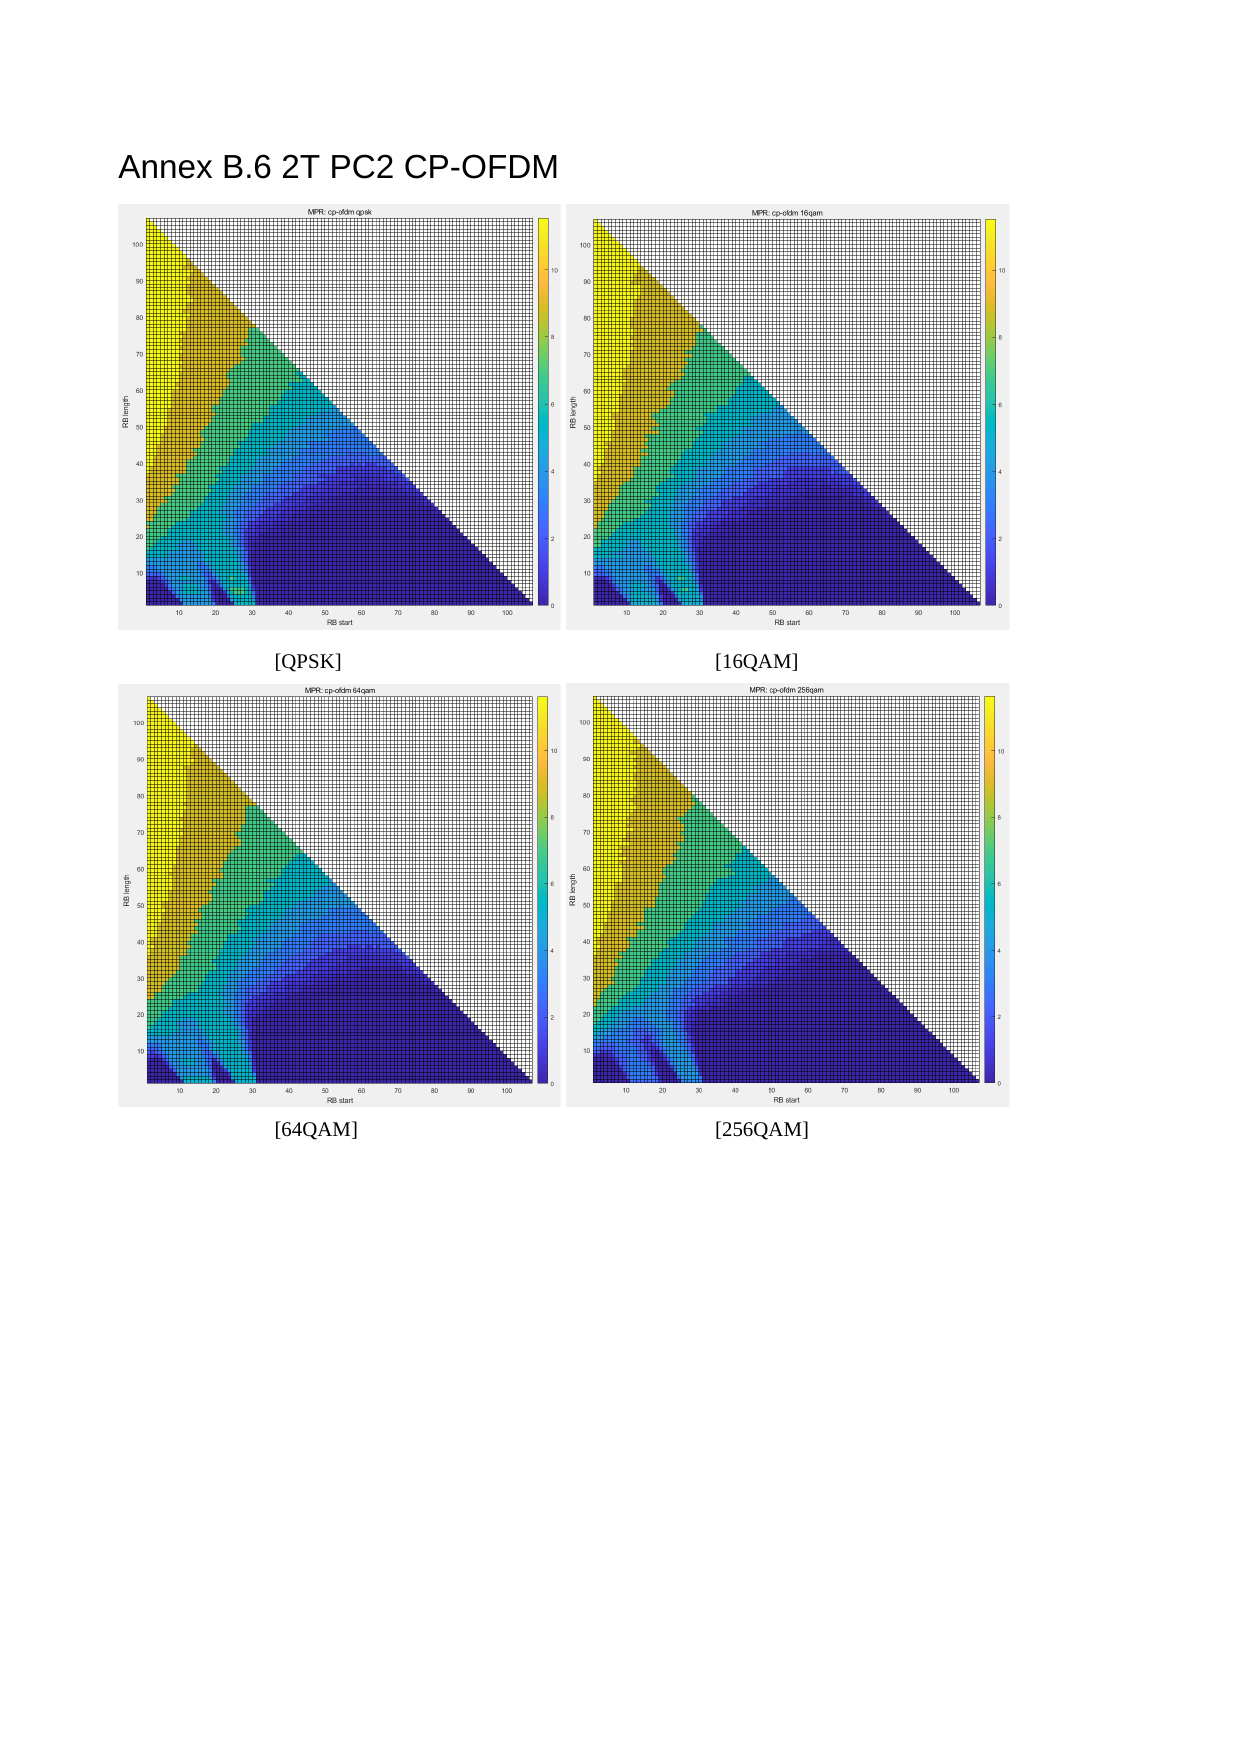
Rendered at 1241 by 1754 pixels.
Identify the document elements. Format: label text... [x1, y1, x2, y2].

subtitle Annex B.6 2T PC2 CP-OFDM [118, 147, 1122, 186]
text [64QAM] [256QAM] [118, 1117, 1122, 1141]
picture [118, 684, 561, 1107]
text [QPSK] [16QAM] [118, 648, 1122, 673]
picture [566, 204, 1010, 630]
picture [118, 204, 561, 630]
picture [566, 683, 1010, 1107]
